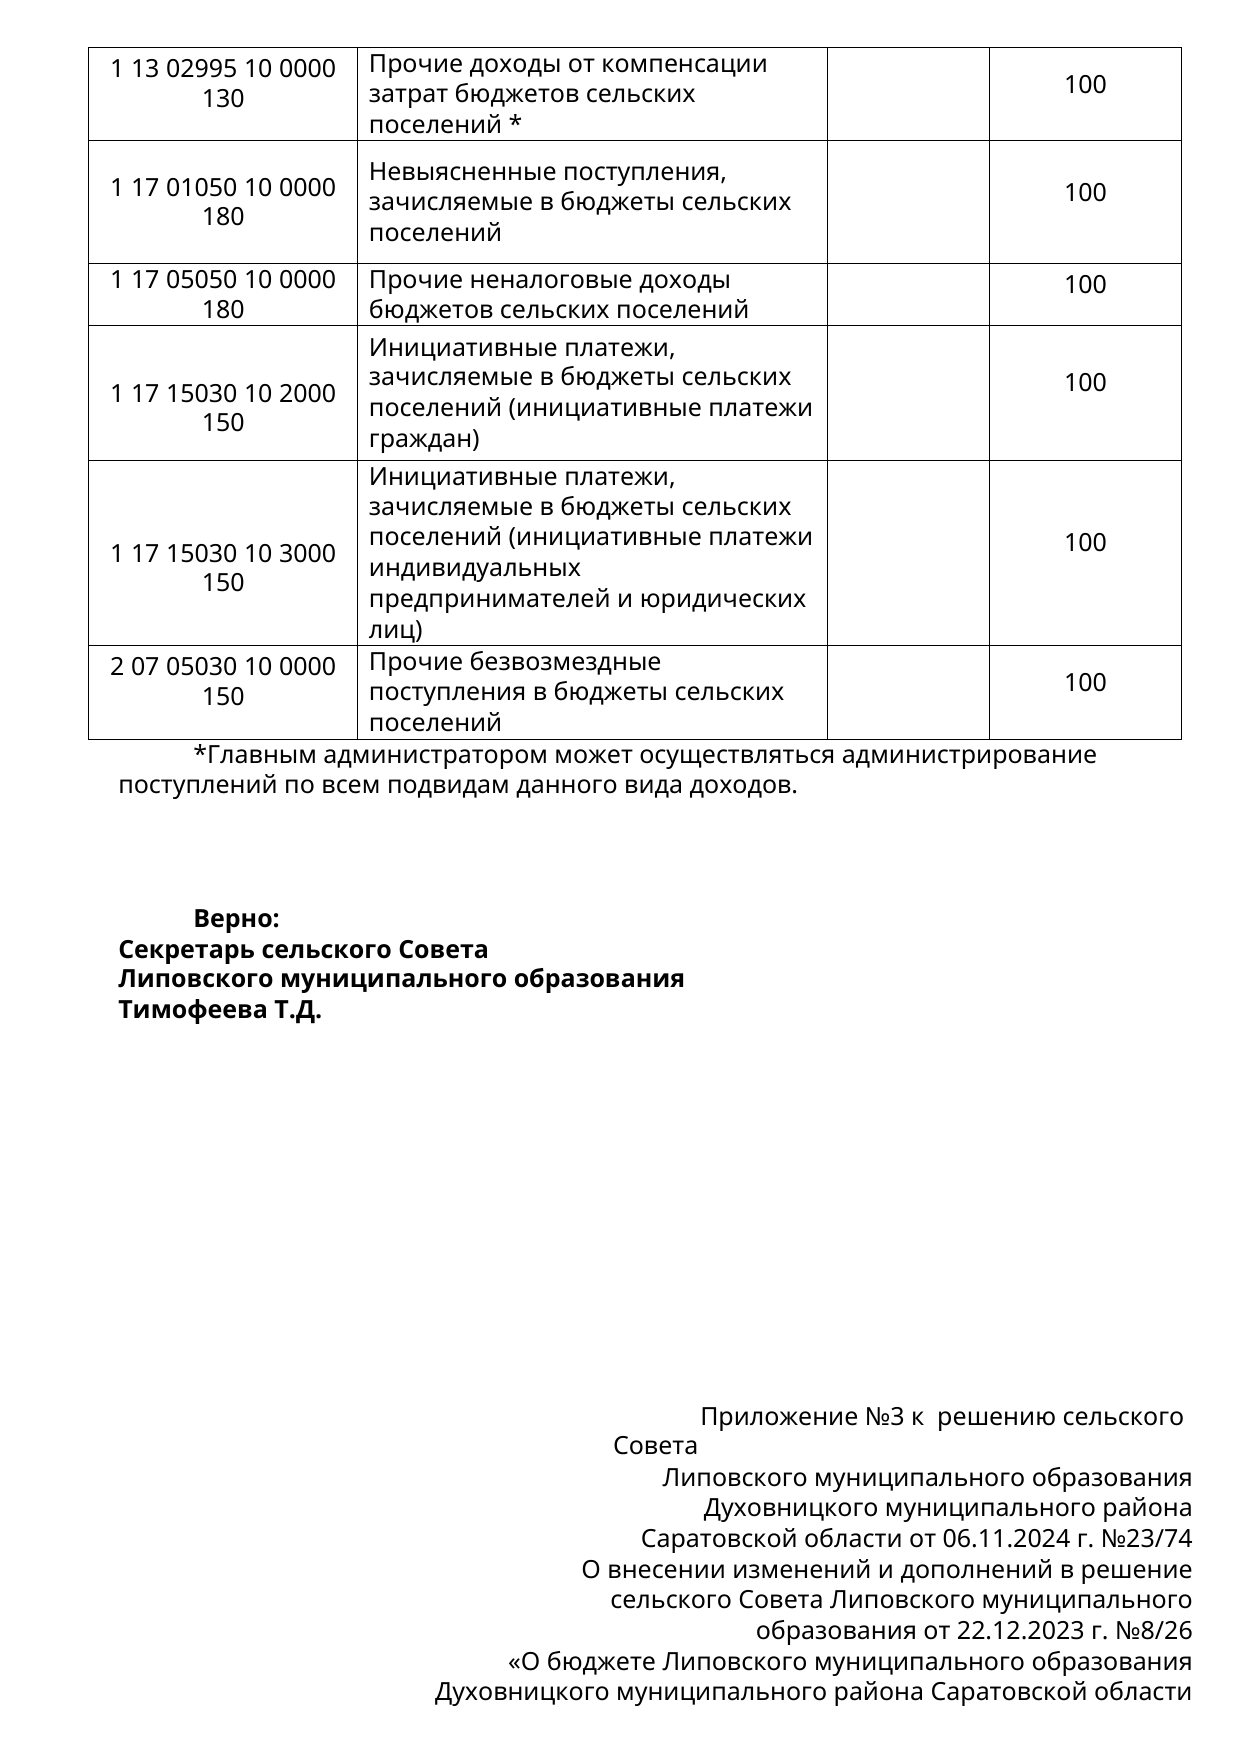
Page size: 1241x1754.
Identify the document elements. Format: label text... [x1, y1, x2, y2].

table_cell 100 [990, 264, 1181, 325]
text О внесении изменений и дополнений в решение [118, 1554, 1193, 1584]
text образования от 22.12.2023 г. №8/26 [118, 1615, 1193, 1646]
table_cell 1 17 15030 10 3000 150 [89, 461, 357, 645]
table_cell 1 13 02995 10 0000 130 [89, 48, 357, 140]
table_cell 100 [990, 141, 1181, 263]
table_cell [828, 646, 989, 738]
table_cell Прочие доходы от компенсации затрат бюджетов сельских поселений * [358, 48, 827, 140]
table_cell [828, 141, 989, 263]
table_cell Прочие неналоговые доходы бюджетов сельских поселений [358, 264, 827, 325]
table_cell 100 [990, 461, 1181, 645]
text Саратовской области от 06.11.2024 г. №23/74 [118, 1523, 1193, 1554]
table_cell [828, 326, 989, 460]
text *Главным администратором может осуществляться администрирование поступлений по всем подвидам данного вида доходов. [118, 739, 1193, 801]
text «О бюджете Липовского муниципального образования [118, 1646, 1193, 1676]
table_cell Инициативные платежи, зачисляемые в бюджеты сельских поселений (инициативные платежи граждан) [358, 326, 827, 460]
text Приложение №3 к решению сельского Совета [118, 1400, 1193, 1462]
table_cell 100 [990, 326, 1181, 460]
table_cell 100 [990, 646, 1181, 738]
table_cell [828, 264, 989, 325]
text сельского Совета Липовского муниципального [118, 1584, 1193, 1615]
table_cell [828, 461, 989, 645]
text Духовницкого муниципального района Саратовской области [118, 1676, 1193, 1707]
table_cell Инициативные платежи, зачисляемые в бюджеты сельских поселений (инициативные платежи индивидуальных предпринимателей и юридических лиц) [358, 461, 827, 645]
table_cell 100 [990, 48, 1181, 140]
table_cell [828, 48, 989, 140]
text Секретарь сельского Совета Липовского муниципального образования Тимофеева Т.Д. [118, 934, 1193, 1026]
text Липовского муниципального образования [118, 1462, 1193, 1492]
table_cell Невыясненные поступления, зачисляемые в бюджеты сельских поселений [358, 141, 827, 263]
table_cell 2 07 05030 10 0000 150 [89, 646, 357, 738]
text Верно: [118, 903, 1193, 934]
text Духовницкого муниципального района [118, 1492, 1193, 1523]
table_cell 1 17 05050 10 0000 180 [89, 264, 357, 325]
table_cell Прочие безвозмездные поступления в бюджеты сельских поселений [358, 646, 827, 738]
table_cell 1 17 15030 10 2000 150 [89, 326, 357, 460]
table_cell 1 17 01050 10 0000 180 [89, 141, 357, 263]
